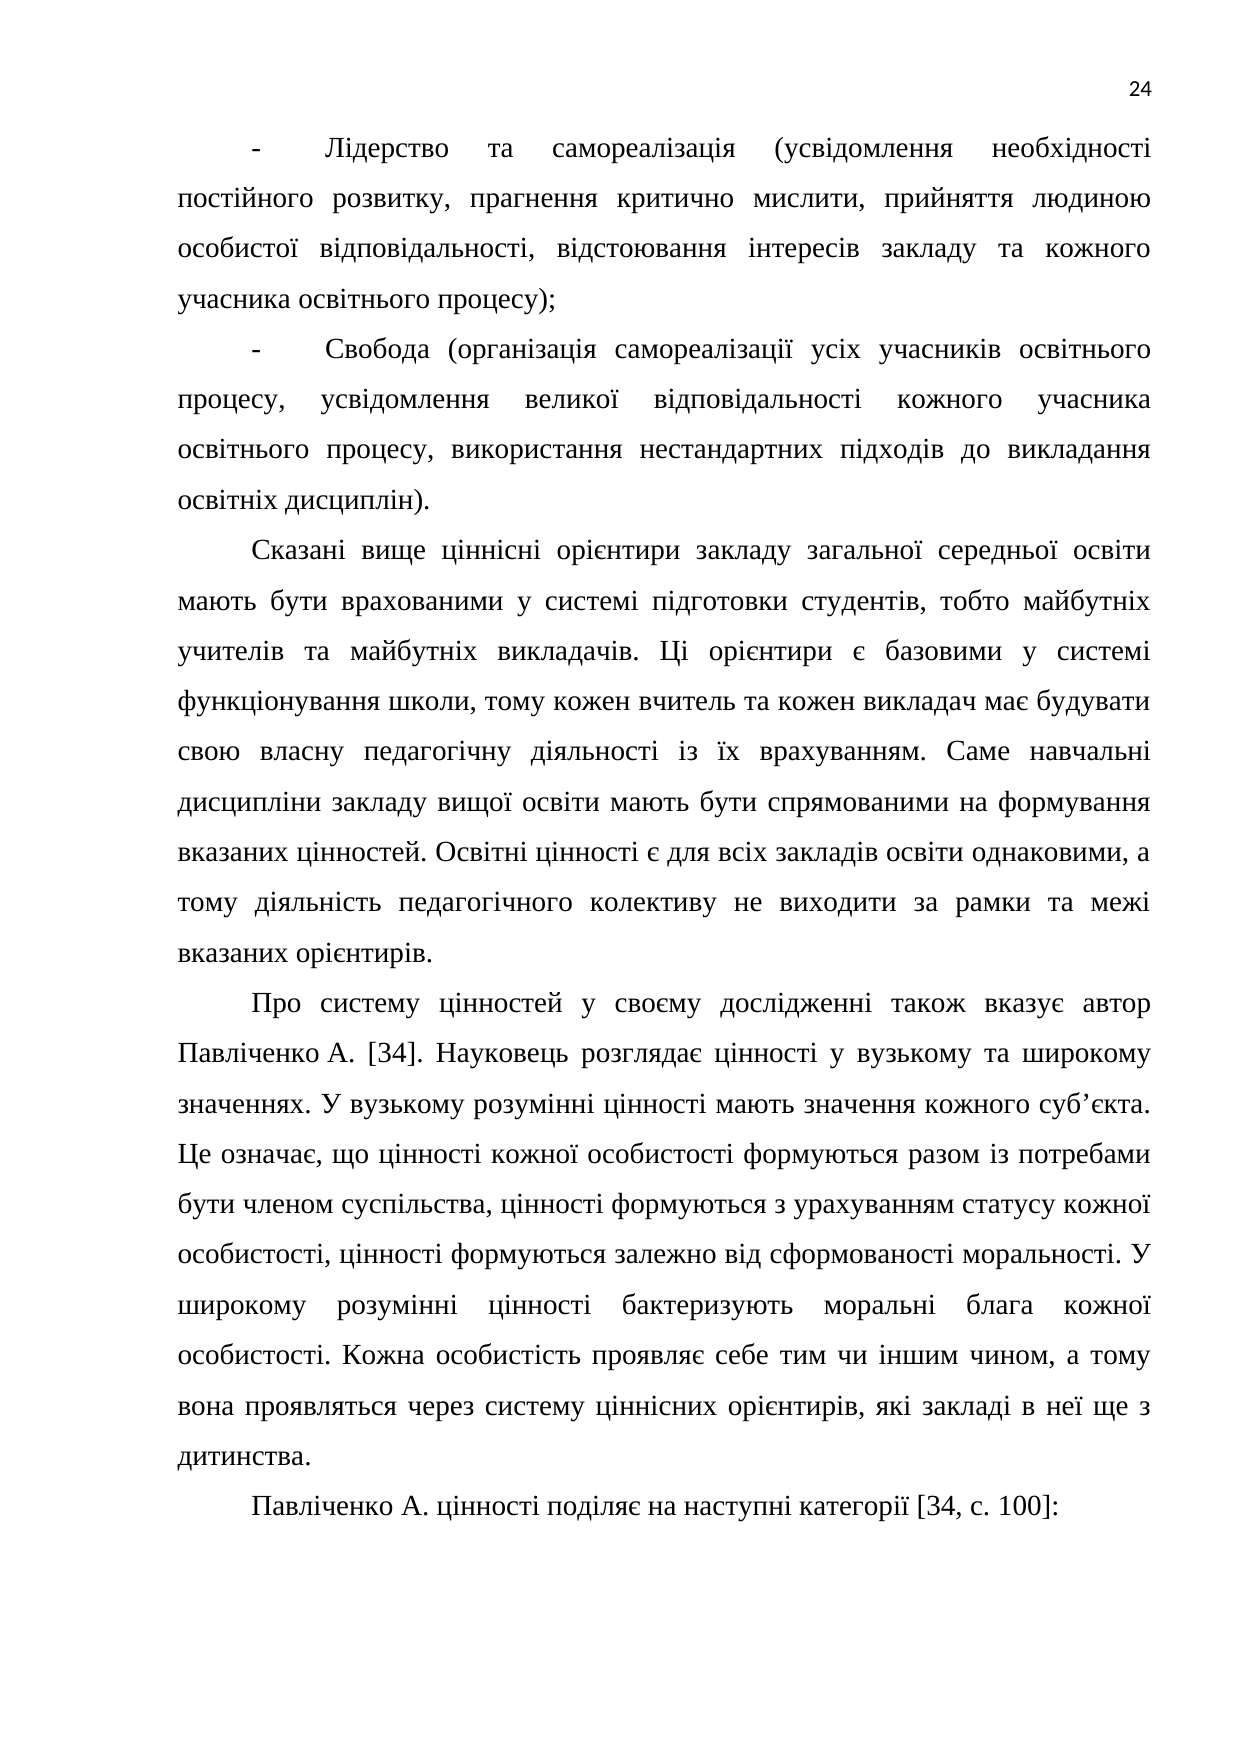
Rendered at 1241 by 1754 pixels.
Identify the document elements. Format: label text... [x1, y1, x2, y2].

list Сказані вище ціннісні орієнтири закладу загальної середньої освіти мають бути врахованими у системі підготовки студентів, тобто майбутніх учителів та майбутніх викладачів. Ці орієнтири є базовими у системі функціонування школи, тому кожен вчитель та кожен викладач має будувати свою власну педагогічну діяльності із їх врахуванням. Саме навчальні дисципліни закладу вищої освіти мають бути спрямованими на формування вказаних цінностей. Освітні цінності є для всіх закладів освіти однаковими, а тому діяльність педагогічного колективу не виходити за рамки та межі вказаних орієнтирів. [177, 532, 1152, 968]
list Лідерство та самореалізація (усвідомлення необхідності постійного розвитку, прагнення критично мислити, прийняття людиною особистої відповідальності, відстоювання інтересів закладу та кожного учасника освітнього процесу); [177, 130, 1152, 314]
list Свобода (організація самореалізації усіх учасників освітнього процесу, усвідомлення великої відповідальності кожного учасника освітнього процесу, використання нестандартних підходів до викладання освітніх дисциплін). [177, 331, 1152, 516]
list Павліченко А. цінності поділяє на наступні категорії [34, с. 100]: [177, 1488, 1152, 1522]
list Про систему цінностей у своєму дослідженні також вказує автор Павліченко А. [34]. Науковець розглядає цінності у вузькому та широкому значеннях. У вузькому розумінні цінності мають значення кожного суб’єкта. Це означає, що цінності кожної особистості формуються разом із потребами бути членом суспільства, цінності формуються з урахуванням статусу кожної особистості, цінності формуються залежно від сформованості моральності. У широкому розумінні цінності бактеризують моральні блага кожної особистості. Кожна особистість проявляє себе тим чи іншим чином, а тому вона проявляться через систему ціннісних орієнтирів, які закладі в неї ще з дитинства. [177, 985, 1152, 1471]
